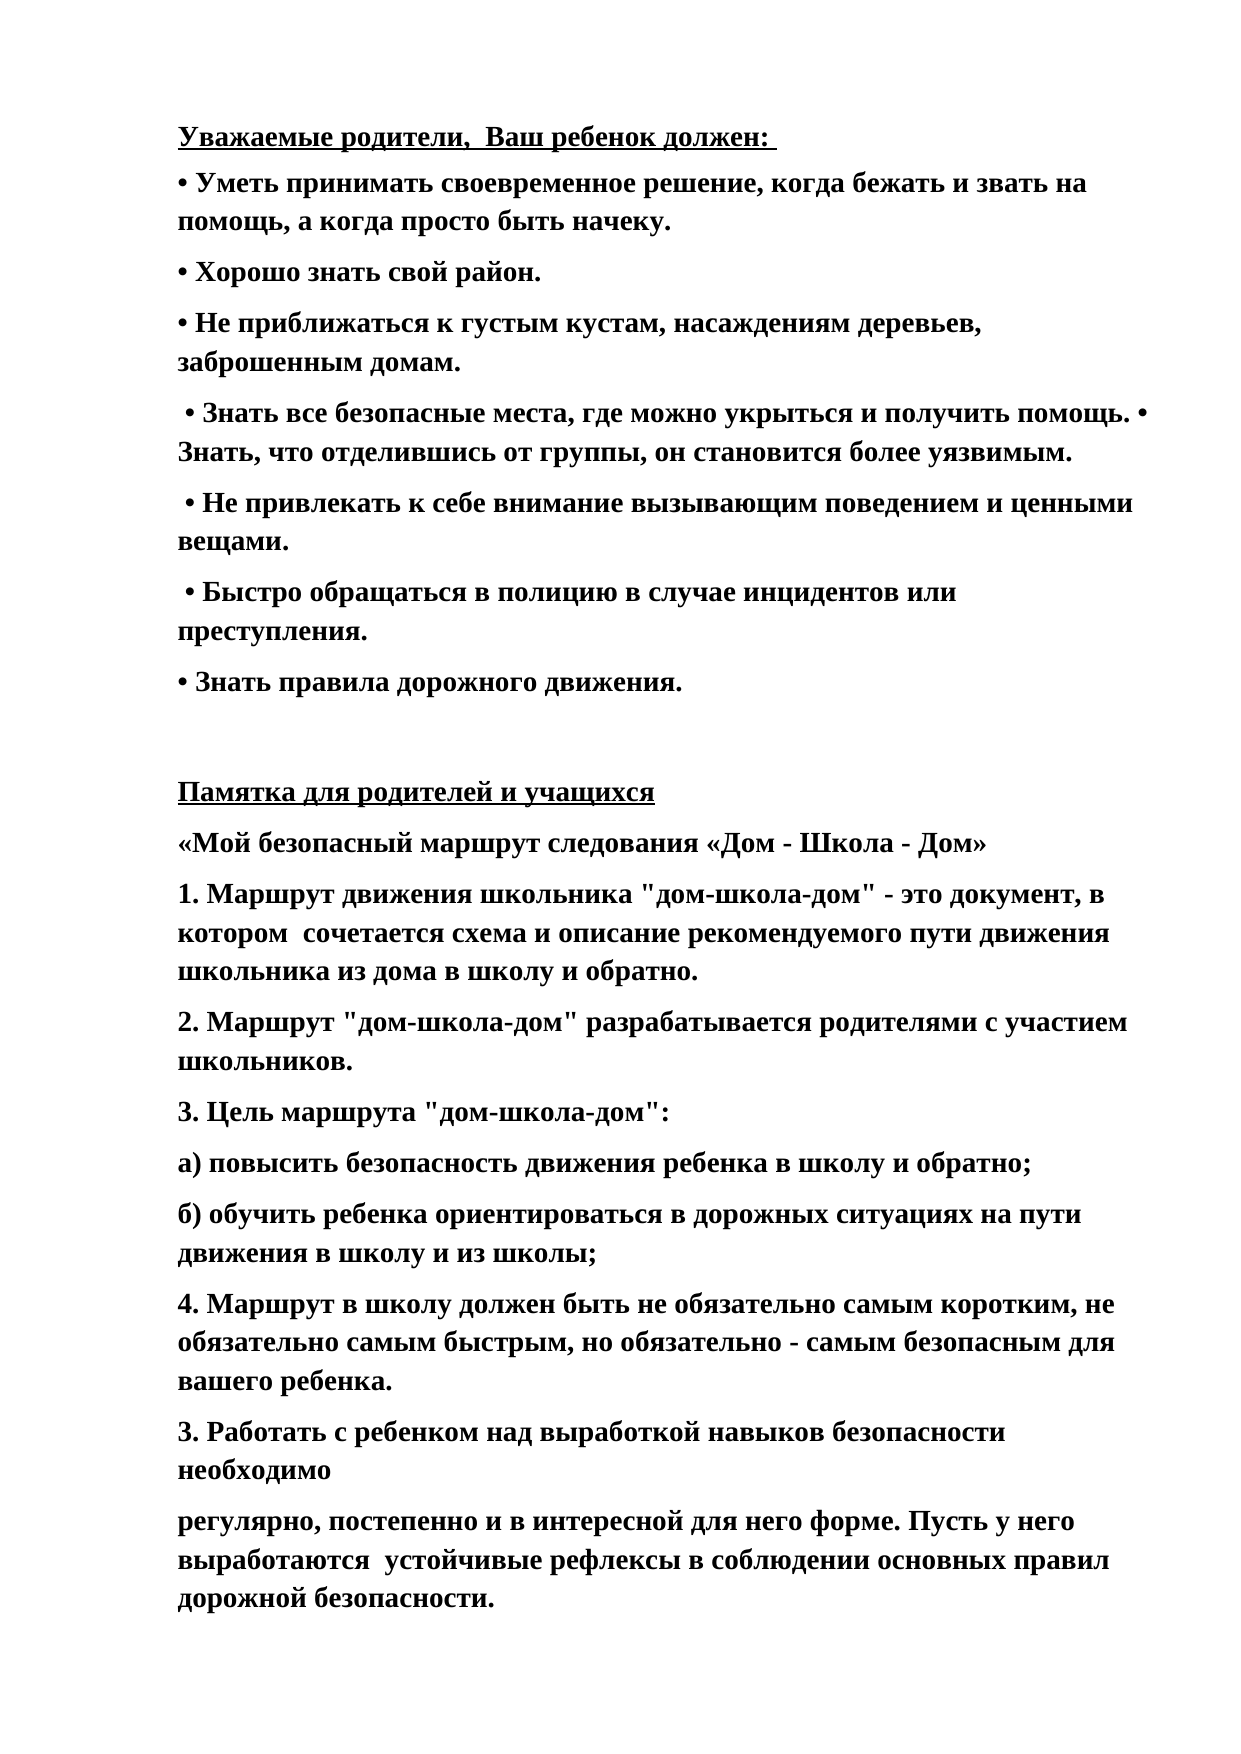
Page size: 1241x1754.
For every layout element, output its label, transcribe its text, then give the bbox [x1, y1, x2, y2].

text • Не привлекать к себе внимание вызывающим поведением и ценными вещами. [177, 485, 1152, 557]
text 4. Маршрут в школу должен быть не обязательно самым коротким, не обязательно самым быстрым, но обязательно - самым безопасным для вашего ребенка. [177, 1286, 1152, 1396]
text Уважаемые родители, Ваш ребенок должен: [177, 118, 1152, 152]
text 3. Цель маршрута "дом-школа-дом": [177, 1094, 1152, 1128]
text 2. Маршрут "дом-школа-дом" разрабатывается родителями с участием школьников. [177, 1004, 1152, 1077]
text • Уметь принимать своевременное решение, когда бежать и звать на помощь, а когда просто быть начеку. [177, 165, 1152, 237]
text • Быстро обращаться в полицию в случае инцидентов или преступления. [177, 574, 1152, 646]
text • Не приближаться к густым кустам, насаждениям деревьев, заброшенным домам. [177, 306, 1152, 378]
text • Хорошо знать свой район. [177, 254, 1152, 288]
text Памятка для родителей и учащихся [177, 774, 1152, 808]
text • Знать все безопасные места, где можно укрыться и получить помощь. • Знать, что отделившись от группы, он становится более уязвимым. [177, 395, 1152, 467]
text б) обучить ребенка ориентироваться в дорожных ситуациях на пути движения в школу и из школы; [177, 1196, 1152, 1268]
text «Мой безопасный маршрут следования «Дом - Школа - Дом» [177, 825, 1152, 859]
text регулярно, постепенно и в интересной для него форме. Пусть у него выработаются устойчивые рефлексы в соблюдении основных правил дорожной безопасности. [177, 1503, 1152, 1614]
text а) повысить безопасность движения ребенка в школу и обратно; [177, 1145, 1152, 1179]
text 3. Работать с ребенком над выработкой навыков безопасности необходимо [177, 1414, 1152, 1486]
text 1. Маршрут движения школьника "дом-школа-дом" - это документ, в котором сочетается схема и описание рекомендуемого пути движения школьника из дома в школу и обратно. [177, 876, 1152, 987]
text • Знать правила дорожного движения. [177, 664, 1152, 697]
